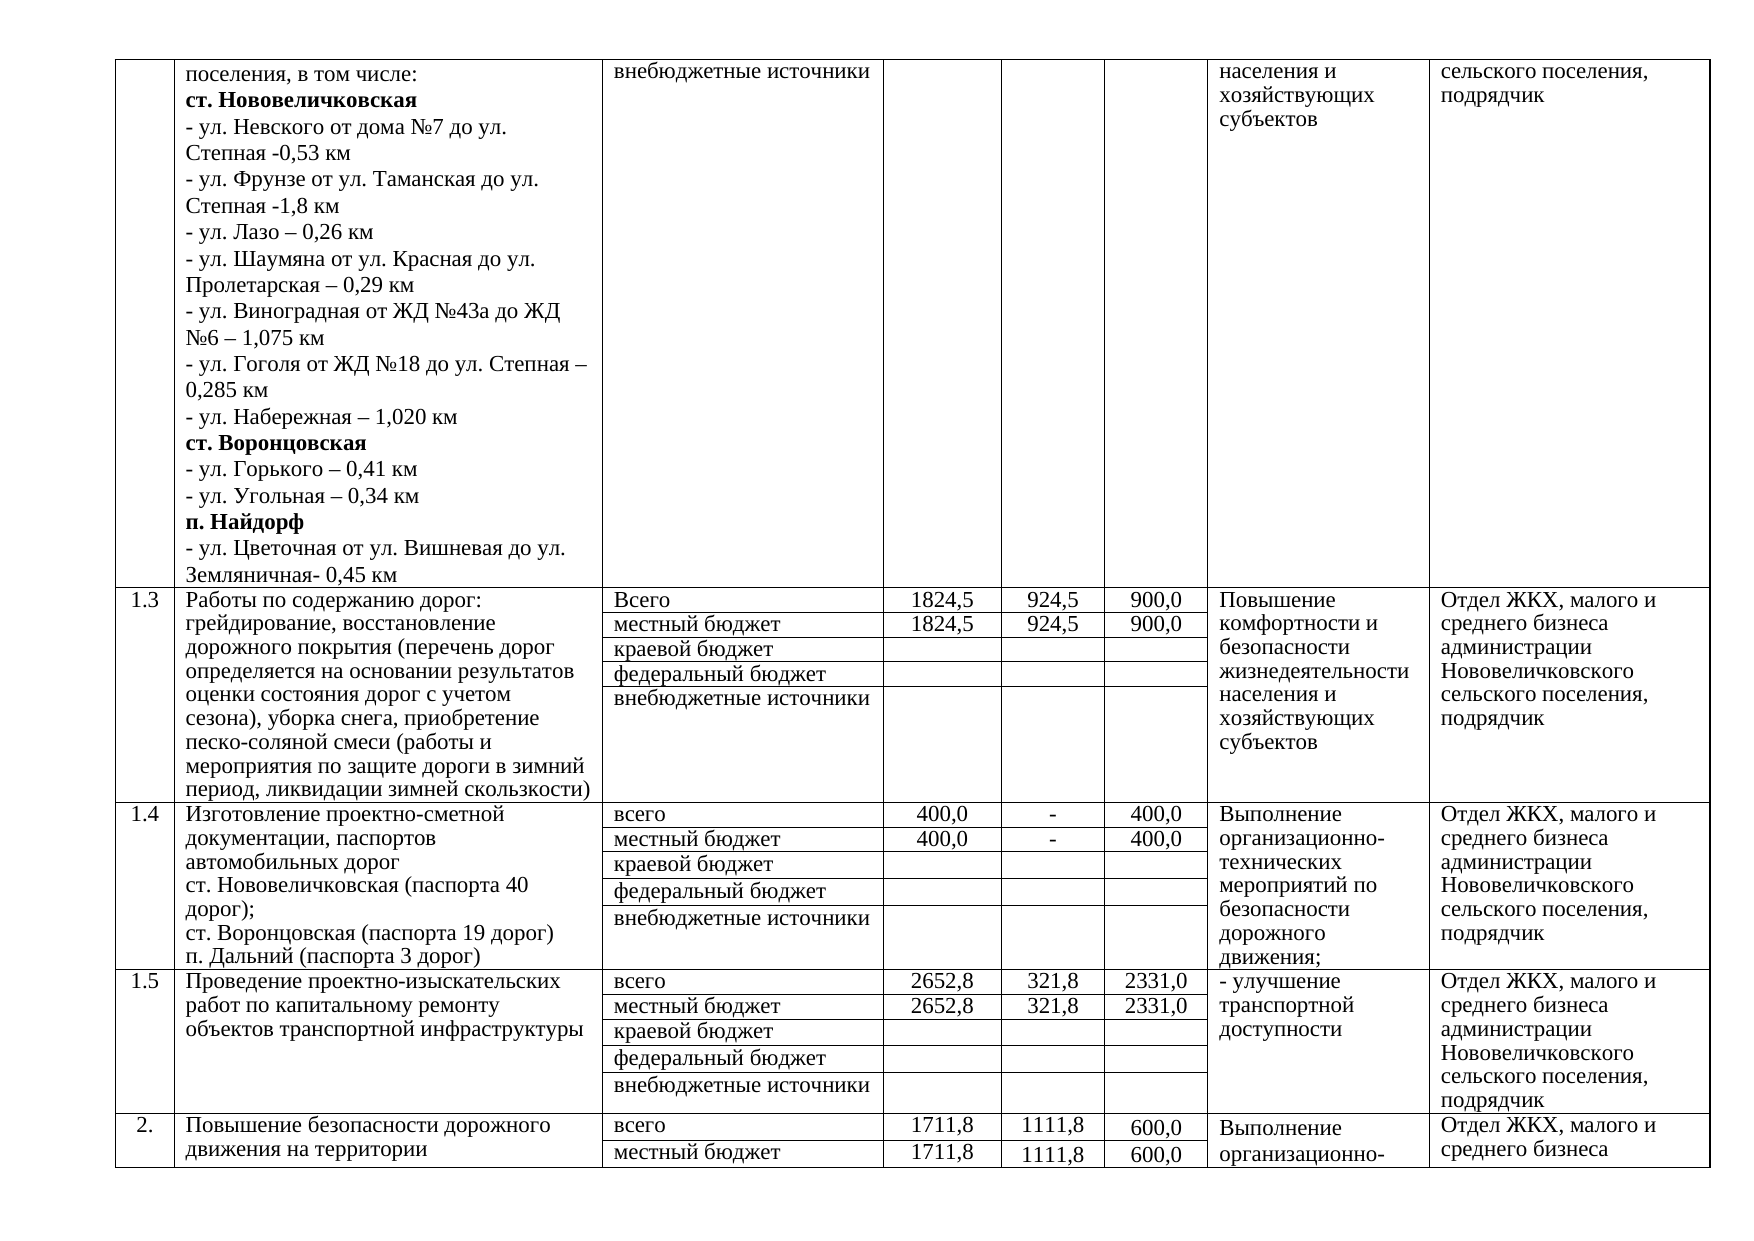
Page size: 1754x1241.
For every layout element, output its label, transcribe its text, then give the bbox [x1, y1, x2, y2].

table_cell - [1002, 828, 1104, 851]
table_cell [1430, 1114, 1709, 1167]
table_cell 1824,5 [884, 588, 1001, 612]
table_cell [1002, 879, 1104, 905]
table_cell 400,0 [1105, 828, 1207, 851]
table_cell [884, 906, 1001, 969]
table_cell 1.3 [116, 588, 174, 802]
table_cell [884, 1073, 1001, 1112]
table_cell краевой бюджет [603, 638, 883, 661]
table_cell федеральный бюджет [603, 662, 883, 686]
table_cell краевой бюджет [603, 1020, 883, 1045]
table_cell Повышение безопасности дорожного движения на территории Нововеличковского сельского поселения [175, 1114, 602, 1167]
table_cell [1002, 852, 1104, 878]
table_cell 321,8 [1002, 995, 1104, 1018]
table_cell всего [603, 970, 883, 994]
table_cell всего [603, 1114, 883, 1140]
table_cell 2. [116, 1114, 174, 1167]
table_cell 2652,8 [884, 970, 1001, 994]
table_cell [1002, 687, 1104, 802]
table_cell [1105, 852, 1207, 878]
table_cell федеральный бюджет [603, 879, 883, 905]
table_cell 2652,8 [884, 995, 1001, 1018]
table_cell [1105, 1020, 1207, 1045]
table_cell Работы по содержанию дорог: грейдирование, восстановление дорожного покрытия (перечень дорог определяется на основании результатов оценки состояния дорог с учетом сезона), уборка снега, приобретение песко-соляной смеси (работы и мероприятия по защите дороги в зимний период, ликвидации зимней скользкости) [175, 588, 602, 802]
table_cell [1105, 879, 1207, 905]
table_cell [884, 879, 1001, 905]
table_cell 900,0 [1105, 588, 1207, 612]
table_cell внебюджетные источники [603, 1073, 883, 1112]
table_cell 2331,0 [1105, 995, 1207, 1018]
table_cell [884, 638, 1001, 661]
table_cell 400,0 [884, 803, 1001, 827]
table_cell [884, 1020, 1001, 1045]
table_cell [884, 1046, 1001, 1072]
table_cell [1002, 60, 1104, 587]
table_cell - [1002, 803, 1104, 827]
table_cell - улучшение транспортной доступности [1208, 970, 1429, 1112]
table_cell 2331,0 [1105, 970, 1207, 994]
table_cell [1105, 638, 1207, 661]
table_cell [1105, 687, 1207, 802]
table_cell внебюджетные источники [603, 60, 883, 587]
table_cell местный бюджет [603, 1141, 883, 1167]
table_cell [1002, 662, 1104, 686]
table_cell [884, 852, 1001, 878]
table_cell [1105, 60, 1207, 587]
table_cell 600,0 [1105, 1141, 1207, 1167]
table_cell [1002, 1046, 1104, 1072]
table_cell 900,0 [1105, 613, 1207, 637]
table_cell 1.5 [116, 970, 174, 1112]
table_cell Отдел ЖКХ, малого и среднего бизнеса администрации Нововеличковского сельского поселения, подрядчик [1430, 803, 1709, 969]
table_cell [1105, 1073, 1207, 1112]
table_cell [1208, 1114, 1429, 1167]
table_cell Всего [603, 588, 883, 612]
table_cell [1002, 638, 1104, 661]
table_cell [1002, 1073, 1104, 1112]
table_cell [1002, 906, 1104, 969]
table_cell [884, 687, 1001, 802]
table_cell 1.4 [116, 803, 174, 969]
table_cell местный бюджет [603, 613, 883, 637]
table_cell федеральный бюджет [603, 1046, 883, 1072]
table_cell [1002, 1020, 1104, 1045]
table_cell Проведение проектно-изыскательских работ по капитальному ремонту объектов транспортной инфраструктуры [175, 970, 602, 1112]
table_cell краевой бюджет [603, 852, 883, 878]
table_cell 1111,8 [1002, 1141, 1104, 1167]
table_cell 924,5 [1002, 613, 1104, 637]
table_cell 600,0 [1105, 1114, 1207, 1140]
table_cell местный бюджет [603, 995, 883, 1018]
table_cell Повышение комфортности и безопасности жизнедеятельности населения и хозяйствующих субъектов [1208, 588, 1429, 802]
table_cell [1105, 906, 1207, 969]
table_cell 924,5 [1002, 588, 1104, 612]
table_cell 1711,8 [884, 1141, 1001, 1167]
table_cell внебюджетные источники [603, 687, 883, 802]
table_cell [1105, 1046, 1207, 1072]
table_cell 400,0 [1105, 803, 1207, 827]
table_cell 1111,8 [1002, 1114, 1104, 1140]
table_cell [884, 60, 1001, 587]
table_cell 321,8 [1002, 970, 1104, 994]
table_cell 1711,8 [884, 1114, 1001, 1140]
table_cell Выполнение организационно-технических мероприятий по безопасности дорожного движения; [1208, 803, 1429, 969]
table_cell внебюджетные источники [603, 906, 883, 969]
table_cell Отдел ЖКХ, малого и среднего бизнеса администрации Нововеличковского сельского поселения, подрядчик [1430, 970, 1709, 1112]
table_cell 1824,5 [884, 613, 1001, 637]
table_cell Изготовление проектно-сметной документации, паспортов автомобильных дорог ст. Нововеличковская (паспорта 40 дорог); ст. Воронцовская (паспорта 19 дорог) п. Дальний (паспорта 3 дорог) [175, 803, 602, 969]
table_cell [884, 662, 1001, 686]
table_cell Отдел ЖКХ, малого и среднего бизнеса администрации Нововеличковского сельского поселения, подрядчик [1430, 588, 1709, 802]
table_cell [1105, 662, 1207, 686]
table_cell всего [603, 803, 883, 827]
table_cell местный бюджет [603, 828, 883, 851]
table_cell 400,0 [884, 828, 1001, 851]
